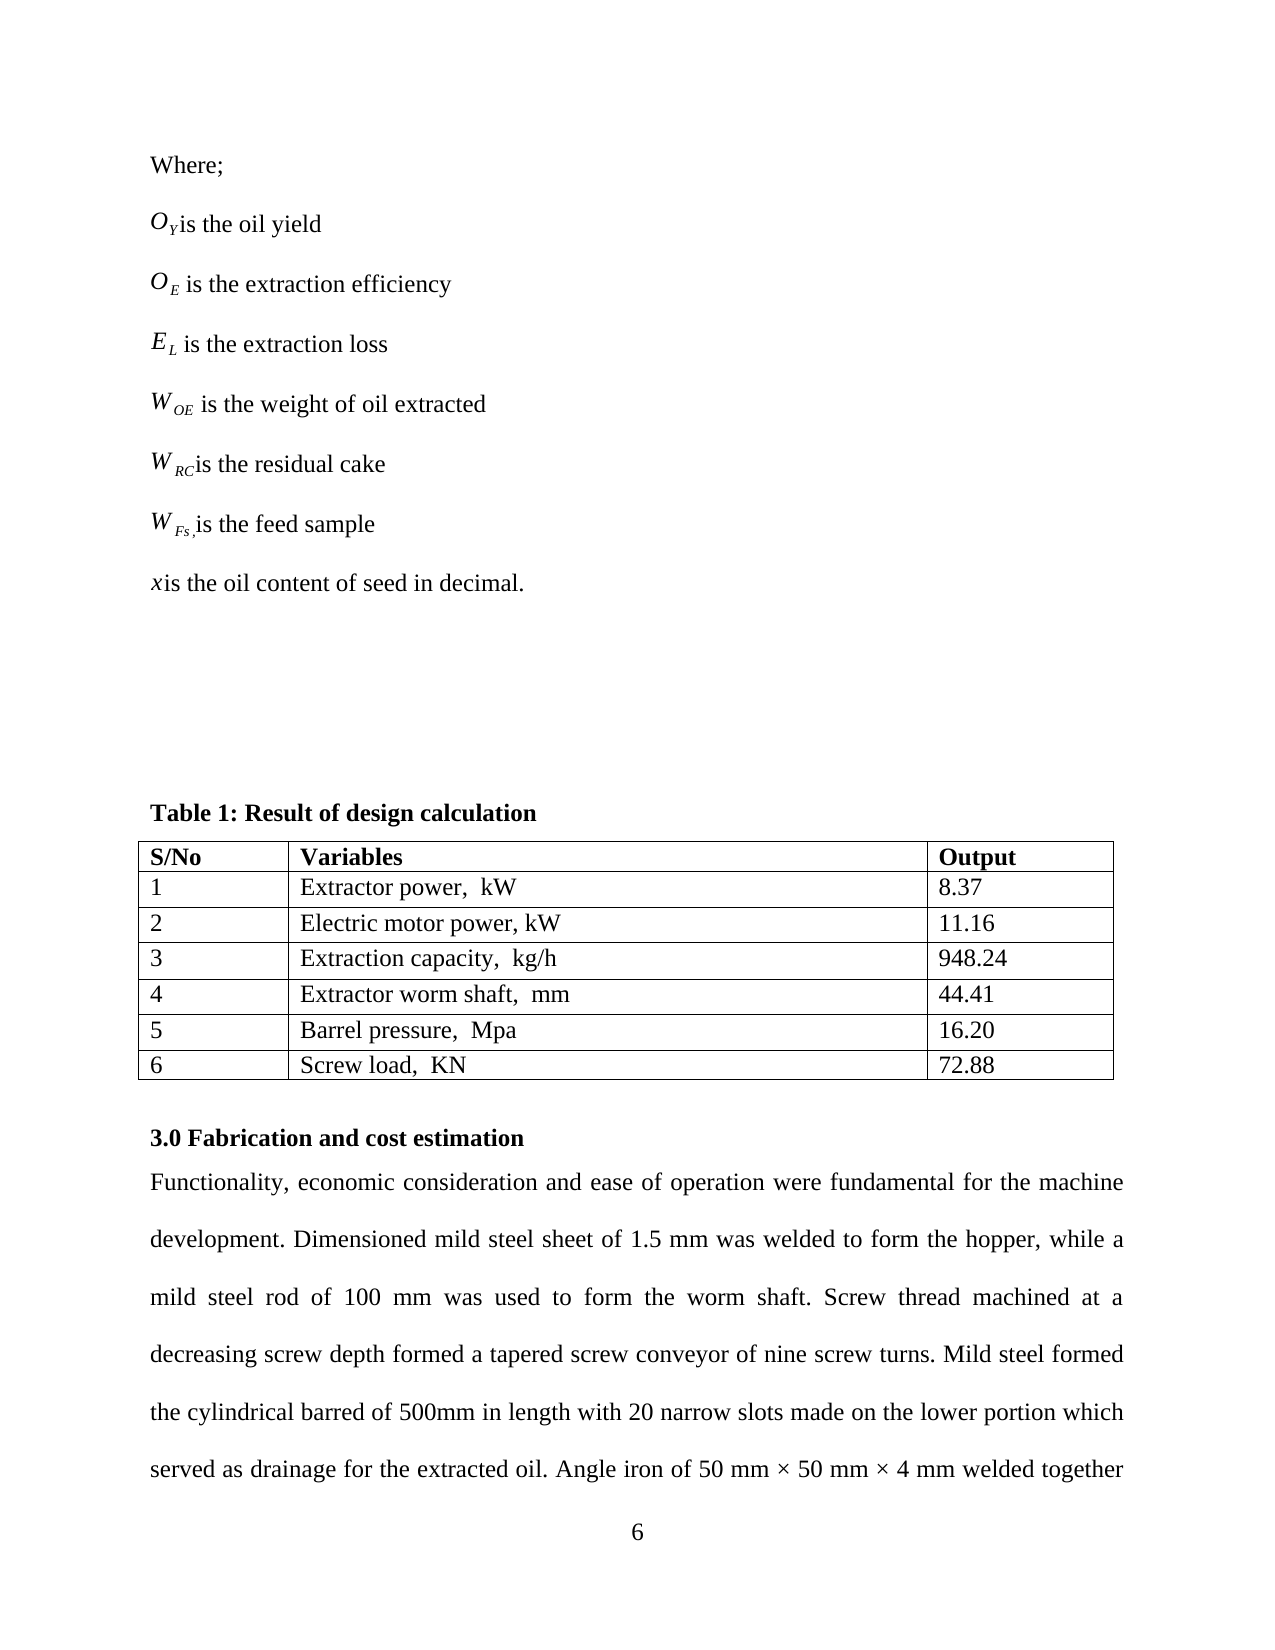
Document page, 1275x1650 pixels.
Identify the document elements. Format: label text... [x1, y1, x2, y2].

text is the weight of oil extracted [150, 388, 1125, 419]
table_cell Screw load, KN [289, 1051, 927, 1079]
table_cell 948.24 [928, 943, 1113, 978]
text Where; [150, 150, 1125, 179]
table_cell Extraction capacity, kg/h [289, 943, 927, 978]
table_cell Extractor worm shaft, mm [289, 980, 927, 1014]
table_cell Electric motor power, kW [289, 908, 927, 942]
text Table 1: Result of design calculation [150, 798, 1125, 827]
table_cell 72.88 [928, 1051, 1113, 1079]
text is the oil content of seed in decimal. [150, 568, 1125, 597]
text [150, 1167, 1125, 1483]
table_cell 6 [139, 1051, 288, 1079]
table_cell 5 [139, 1015, 288, 1049]
table_header Variables [289, 842, 927, 871]
table_cell Extractor power, kW [289, 872, 927, 907]
table_cell 4 [139, 980, 288, 1014]
text is the oil yield [150, 207, 1125, 239]
text is the feed sample [150, 508, 1125, 539]
table_cell 3 [139, 943, 288, 978]
table_header S/No [139, 842, 288, 871]
table_cell 11.16 [928, 908, 1113, 942]
text is the extraction loss [150, 328, 1125, 359]
table_cell Barrel pressure, Mpa [289, 1015, 927, 1049]
table_cell 16.20 [928, 1015, 1113, 1049]
table_cell 44.41 [928, 980, 1113, 1014]
text is the residual cake [150, 448, 1125, 479]
table_cell 8.37 [928, 872, 1113, 907]
table_header Output [928, 842, 1113, 871]
text is the extraction efficiency [150, 268, 1125, 299]
text 3.0 Fabrication and cost estimation [150, 1123, 1125, 1152]
table_cell 1 [139, 872, 288, 907]
table_cell 2 [139, 908, 288, 942]
